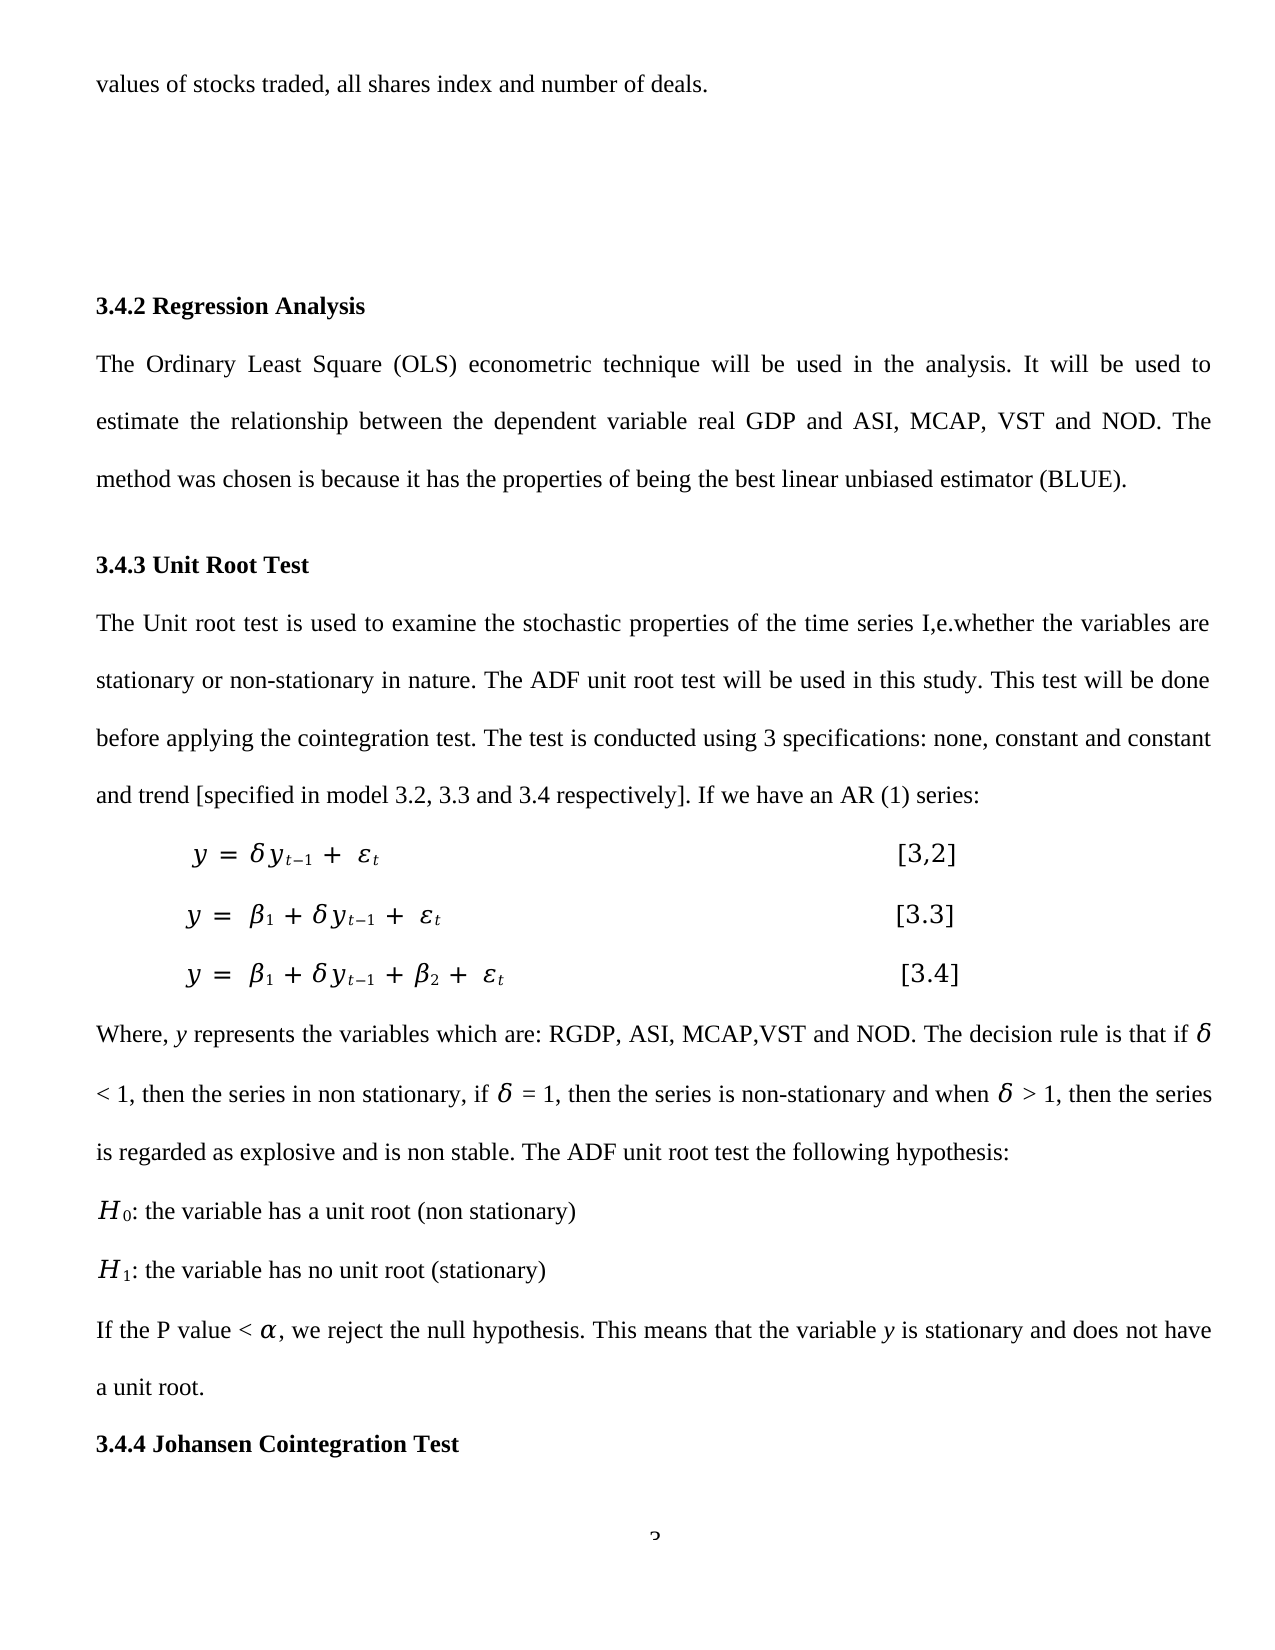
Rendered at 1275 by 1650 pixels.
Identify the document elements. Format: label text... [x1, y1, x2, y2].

text If the P value < 𝛼, we reject the null hypothesis. This means that the variable y is stationary and does not have a unit root. [96, 1314, 1212, 1401]
text The Unit root test is used to examine the stochastic properties of the time series I,e.whether the variables are stationary or non-stationary in nature. The ADF unit root test will be used in this study. This test will be done before applying the cointegration test. The test is conducted using 3 specifications: none, constant and constant and trend [specified in model 3.2, 3.3 and 3.4 respectively]. If we have an AR (1) series: [96, 608, 1212, 809]
subtitle Johansen Cointegration Test [96, 1429, 1225, 1458]
text 𝐻0: the variable has a unit root (non stationary) [96, 1195, 1225, 1225]
text 𝑦 = 𝛿𝑦𝑡−1 + 𝜀𝑡 [3,2] [189, 838, 1225, 868]
subtitle Regression Analysis [96, 291, 1225, 320]
text 𝐻1: the variable has no unit root (stationary) [96, 1254, 1225, 1284]
text The Ordinary Least Square (OLS) econometric technique will be used in the analysis. It will be used to estimate the relationship between the dependent variable real GDP and ASI, MCAP, VST and NOD. The method was chosen is because it has the properties of being the best linear unbiased estimator (BLUE). [96, 349, 1212, 493]
text 𝑦 = 𝛽1 + 𝛿𝑦𝑡−1 + 𝛽2 + 𝜀𝑡 [3.4] [183, 958, 1225, 988]
text values of stocks traded, all shares index and number of deals. [96, 69, 1225, 98]
text Where, y represents the variables which are: RGDP, ASI, MCAP,VST and NOD. The decision rule is that if 𝛿 < 1, then the series in non stationary, if 𝛿 = 1, then the series is non-stationary and when 𝛿 > 1, then the series is regarded as explosive and is non stable. The ADF unit root test the following hypothesis: [96, 1018, 1213, 1166]
text 𝑦 = 𝛽1 + 𝛿𝑦𝑡−1 + 𝜀𝑡 [3.3] [183, 898, 1225, 928]
subtitle Unit Root Test [96, 550, 1225, 579]
